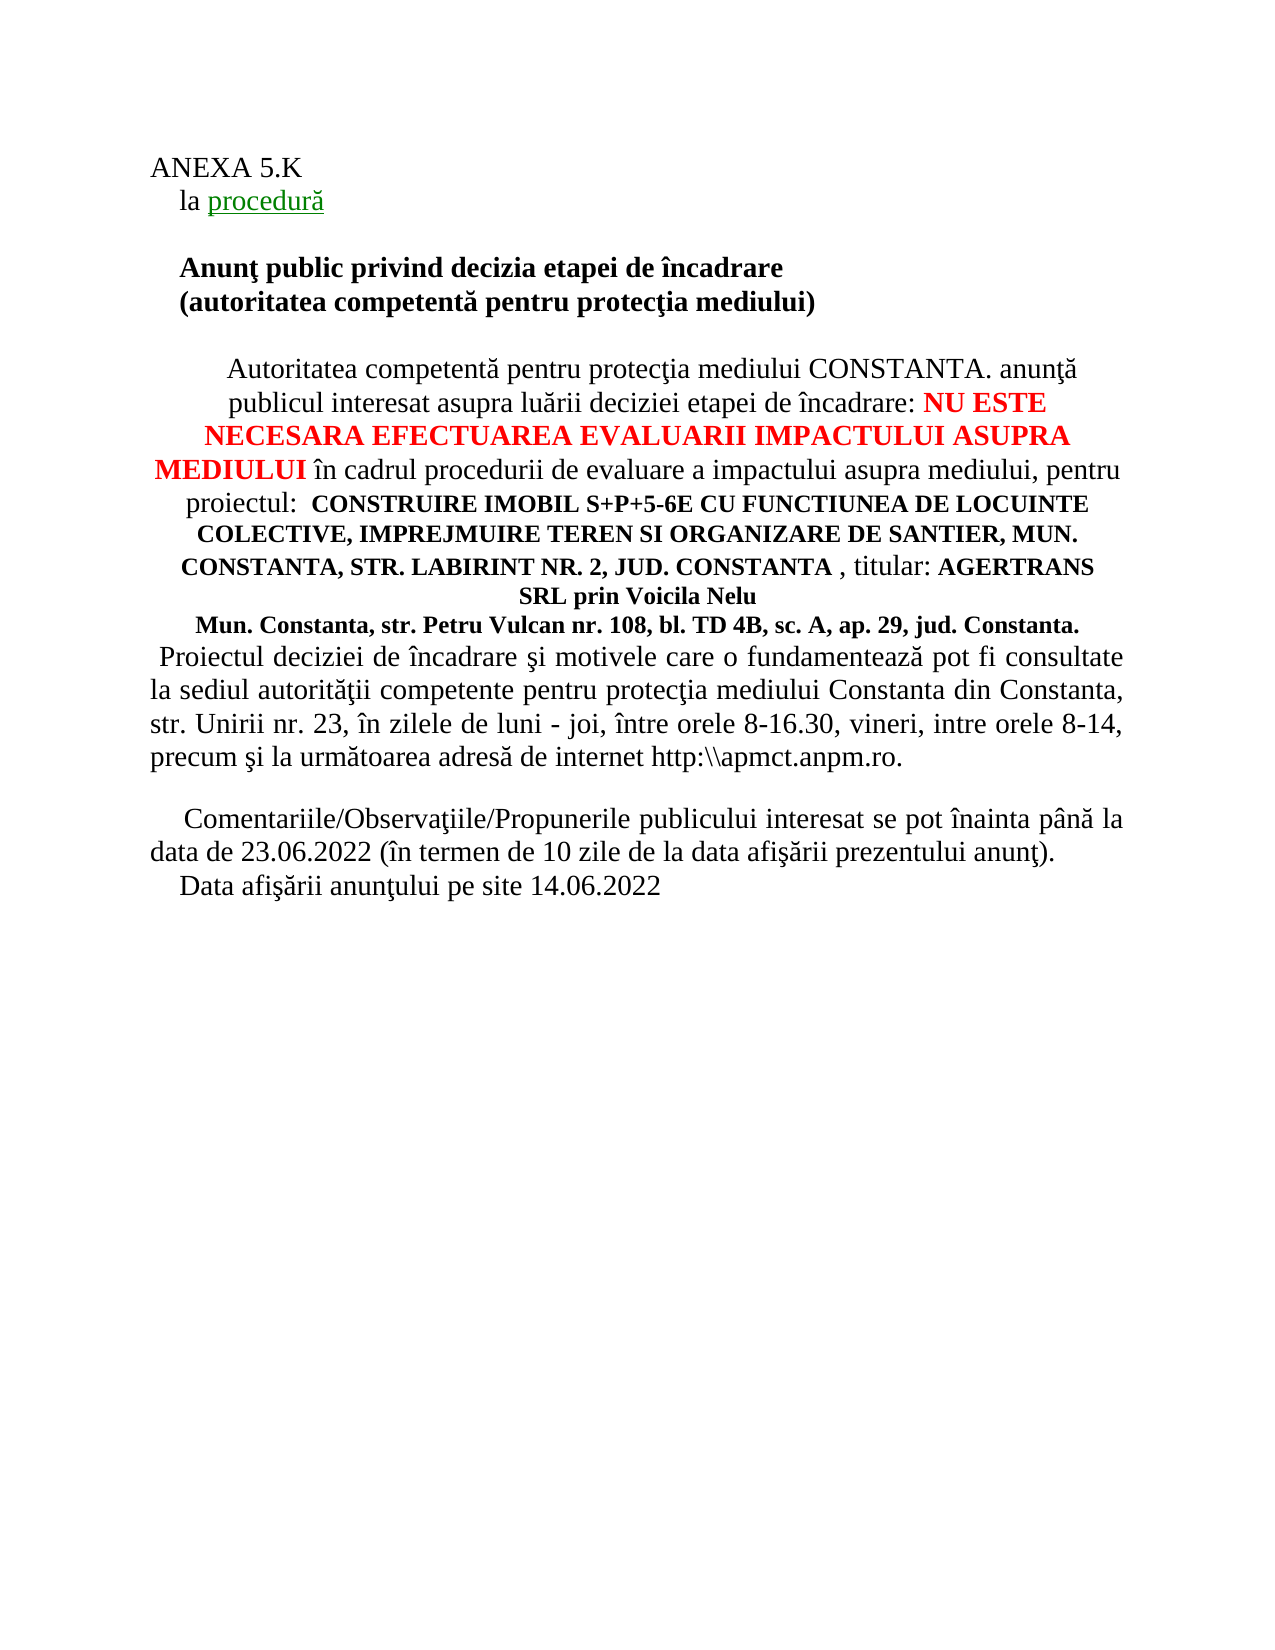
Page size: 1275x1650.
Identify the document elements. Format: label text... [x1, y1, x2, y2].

text Anunţ public privind decizia etapei de încadrare [150, 251, 1125, 284]
text Mun. Constanta, str. Petru Vulcan nr. 108, bl. TD 4B, sc. A, ap. 29, jud. Constanta. [150, 610, 1125, 639]
text la procedură [150, 183, 1125, 217]
text (autoritatea competentă pentru protecţia mediului) [150, 284, 1125, 318]
text Data afişării anunţului pe site 14.06.2022 [150, 868, 1125, 902]
text Comentariile/Observaţiile/Propunerile publicului interesat se pot înainta până la data de 23.06.2022 (în termen de 10 zile de la data afişării prezentului anunţ). [150, 801, 1125, 868]
text Proiectul deciziei de încadrare şi motivele care o fundamentează pot fi consultate la sediul autorităţii competente pentru protecţia mediului Constanta din Constanta, str. Unirii nr. 23, în zilele de luni - joi, între orele 8-16.30, vineri, intre orele 8-14, precum şi la următoarea adresă de internet http:\\apmct.anpm.ro. [150, 639, 1125, 773]
text Autoritatea competentă pentru protecţia mediului CONSTANTA. anunţă publicul interesat asupra luării deciziei etapei de încadrare: NU ESTE NECESARA EFECTUAREA EVALUARII IMPACTULUI ASUPRA MEDIULUI în cadrul procedurii de evaluare a impactului asupra mediului, pentru proiectul: CONSTRUIRE IMOBIL S+P+5-6E CU FUNCTIUNEA DE LOCUINTE COLECTIVE, IMPREJMUIRE TEREN SI ORGANIZARE DE SANTIER, MUN. CONSTANTA, STR. LABIRINT NR. 2, JUD. CONSTANTA , titular: AGERTRANS SRL prin Voicila Nelu [150, 351, 1125, 610]
text ANEXA 5.K [150, 150, 1125, 183]
